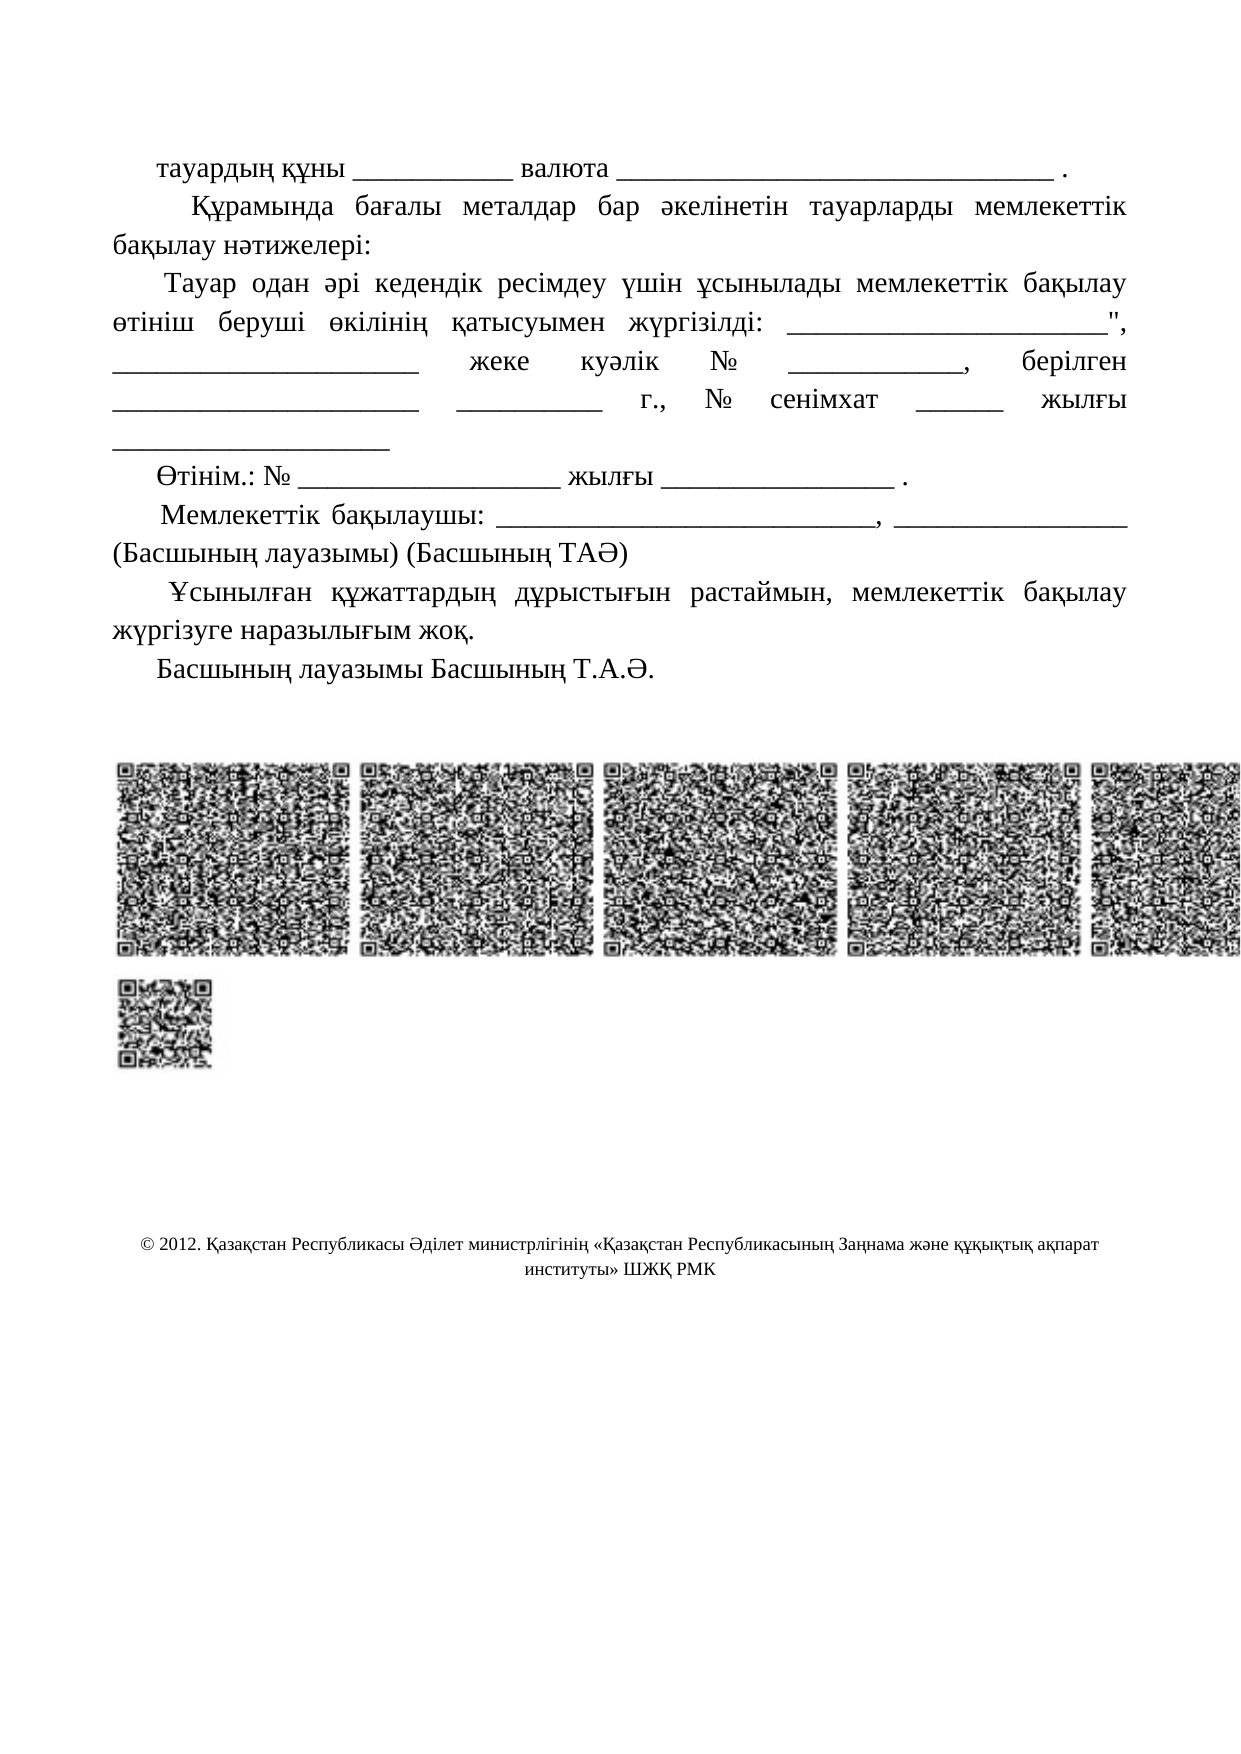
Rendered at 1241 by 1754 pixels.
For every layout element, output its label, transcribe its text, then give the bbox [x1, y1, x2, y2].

text Тауар одан әрі кедендік ресімдеу үшін ұсынылады мемлекеттік бақылау өтініш беруші өкілінің қатысуымен жүргізілді: ______________________", _____________________ жеке куәлік № ____________, берілген _____________________ __________ г., № сенімхат ______ жылғы ___________________ [112, 266, 1128, 453]
text Басшының лауазымы Басшының Т.А.Ә. [112, 651, 1128, 684]
text Құрамында бағалы металдар бар әкелінетін тауарларды мемлекеттік бақылау нәтижелері: [112, 188, 1128, 261]
text Мемлекеттік бақылаушы: __________________________, ________________ (Басшының лауазымы) (Басшының ТАӘ) [112, 497, 1128, 569]
text Өтінім.: № __________________ жылғы ________________ . [112, 458, 1128, 492]
text тауардың құны ___________ валюта ______________________________ . [112, 150, 1128, 183]
picture [112, 757, 1241, 1078]
text Ұсынылған құжаттардың дұрыстығын растаймын, мемлекеттік бақылау жүргізуге наразылығым жоқ. [112, 574, 1128, 646]
text © 2012. Қазақстан Республикасы Әділет министрлігінің «Қазақстан Республикасының Заңнама және құқықтық ақпарат институты» ШЖҚ РМК [112, 1233, 1128, 1279]
